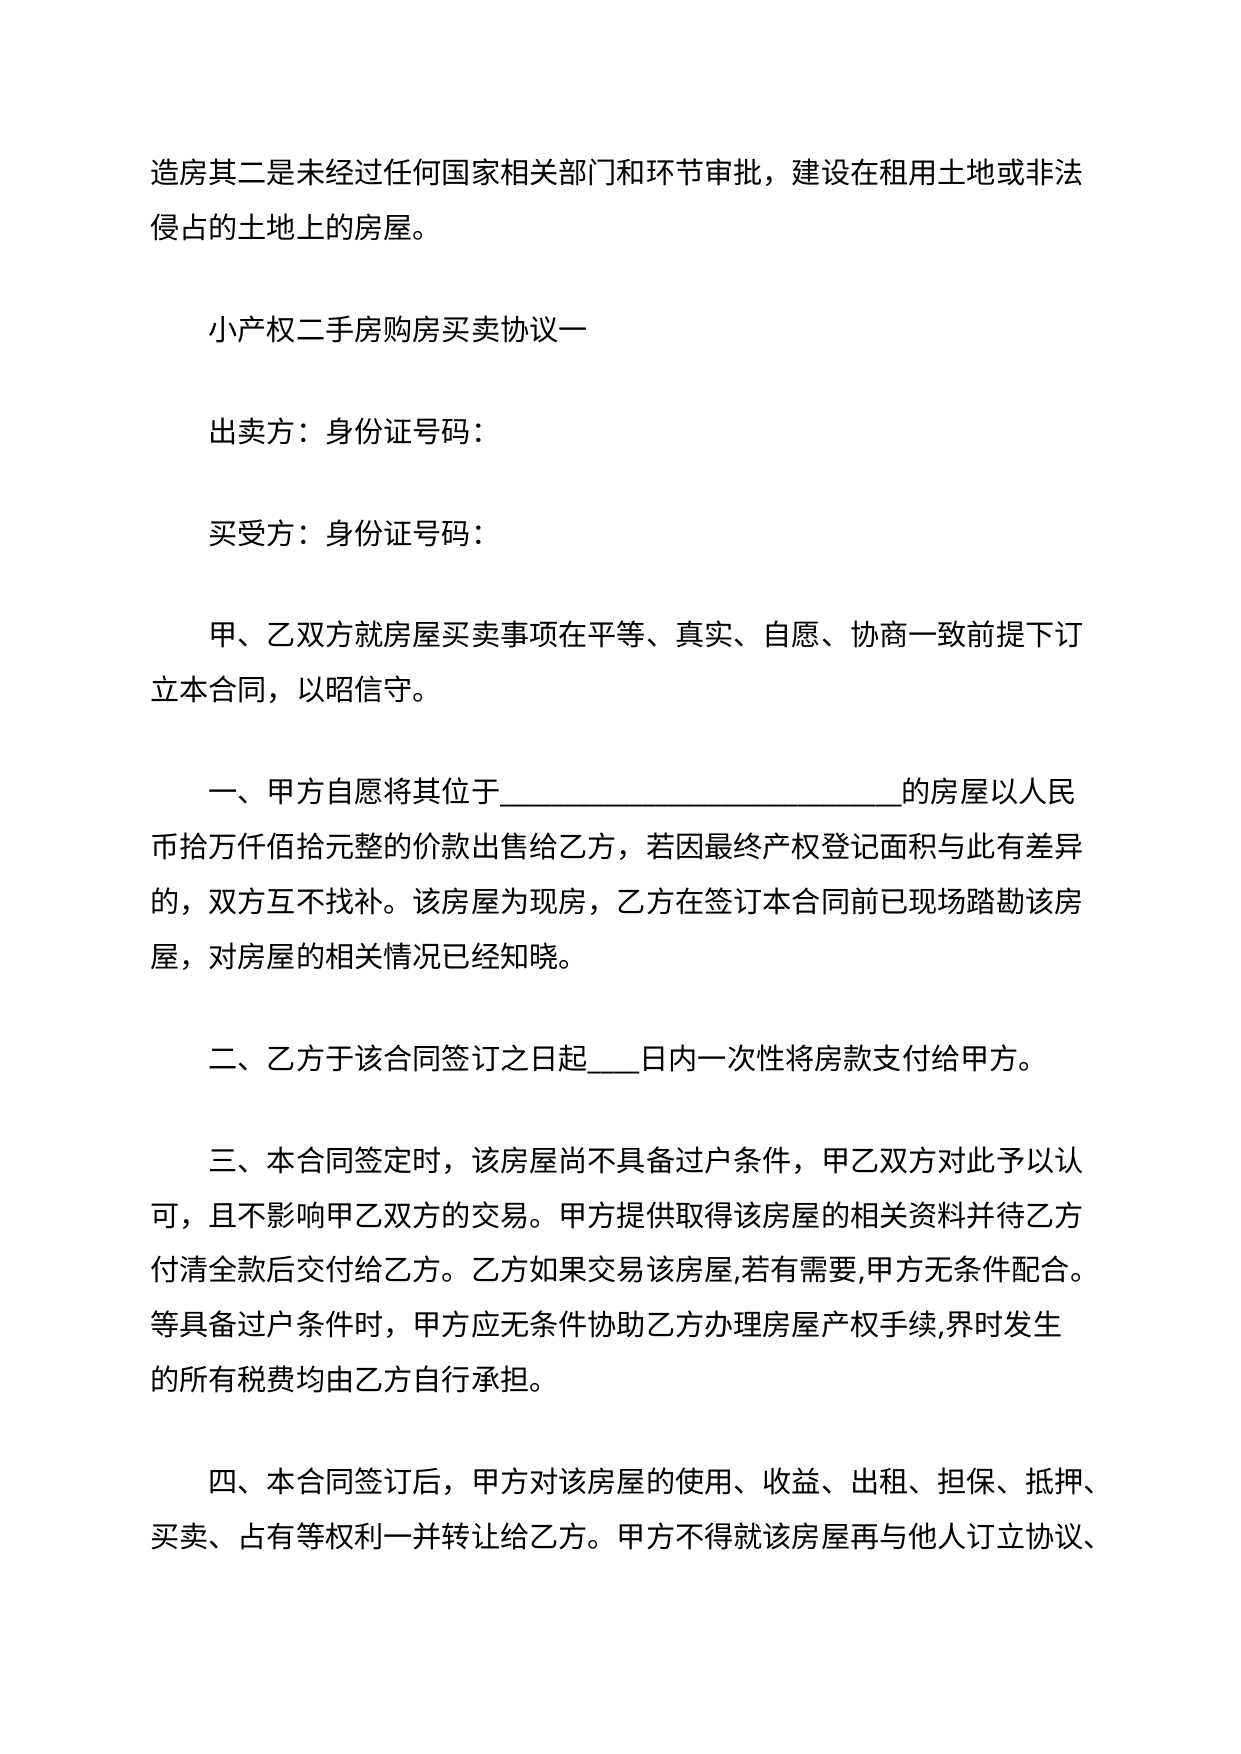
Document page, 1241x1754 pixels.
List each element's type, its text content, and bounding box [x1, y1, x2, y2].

text 甲、乙双方就房屋买卖事项在平等、真实、自愿、协商一致前提下订立本合同，以昭信守。 [150, 612, 1090, 709]
text 出卖方：身份证号码： [150, 408, 1090, 451]
text 小产权二手房购房买卖协议一 [150, 307, 1090, 349]
text 三、本合同签定时，该房屋尚不具备过户条件，甲乙双方对此予以认可，且不影响甲乙双方的交易。甲方提供取得该房屋的相关资料并待乙方付清全款后交付给乙方。乙方如果交易该房屋,若有需要,甲方无条件配合。等具备过户条件时，甲方应无条件协助乙方办理房屋产权手续,界时发生的所有税费均由乙方自行承担。 [150, 1137, 1090, 1399]
text 一、甲方自愿将其位于_______________________________的房屋以人民币拾万仟佰拾元整的价款出售给乙方，若因最终产权登记面积与此有差异的，双方互不找补。该房屋为现房，乙方在签订本合同前已现场踏勘该房屋，对房屋的相关情况已经知晓。 [150, 769, 1090, 976]
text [150, 1459, 1090, 1556]
text 买受方：身份证号码： [150, 510, 1090, 552]
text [150, 150, 1090, 247]
text 二、乙方于该合同签订之日起____日内一次性将房款支付给甲方。 [150, 1035, 1090, 1078]
